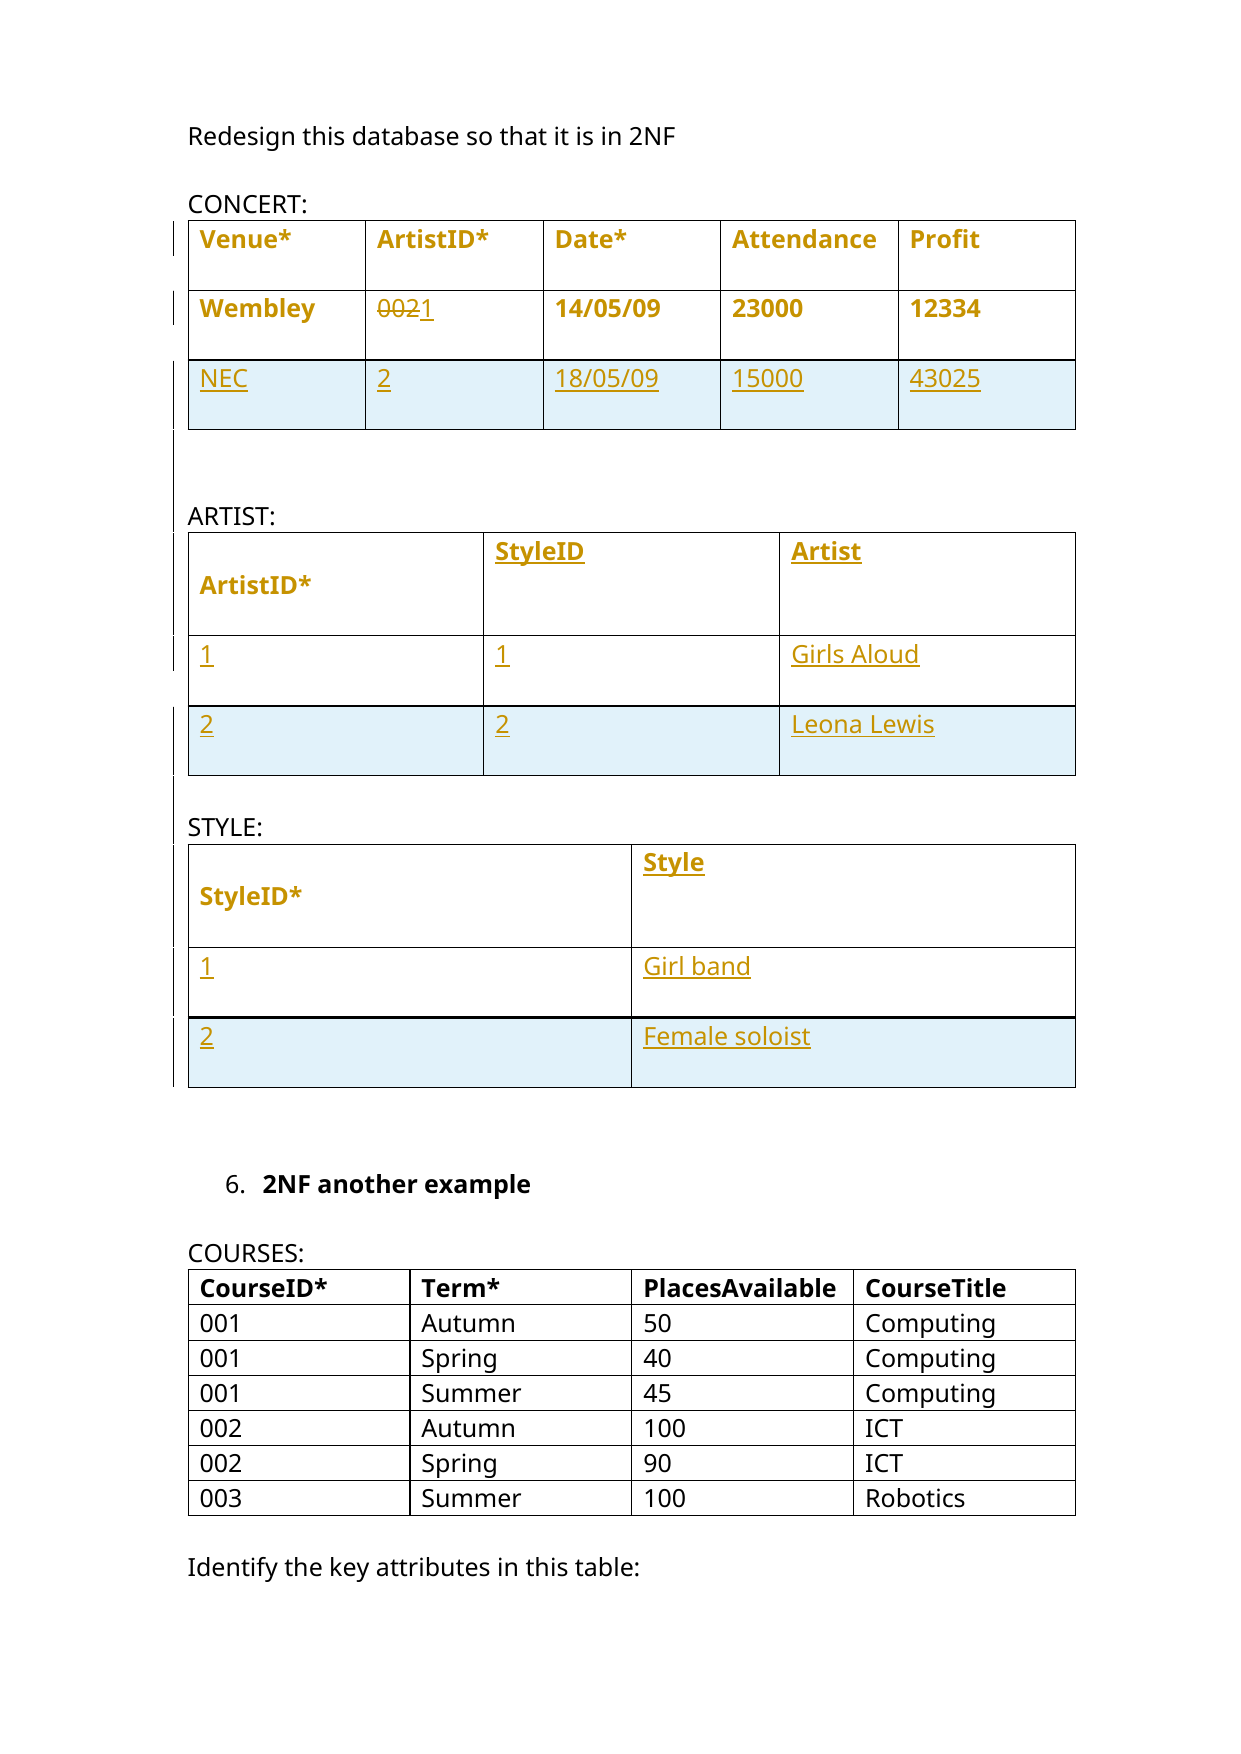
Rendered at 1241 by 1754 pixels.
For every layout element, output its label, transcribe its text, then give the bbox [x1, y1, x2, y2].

table_cell 45 [632, 1376, 853, 1410]
table_header CourseID* [189, 1270, 409, 1304]
table_cell ICT [854, 1411, 1075, 1445]
table_cell Summer [411, 1481, 631, 1515]
table_cell 12334 [899, 291, 1075, 359]
table_cell 003 [189, 1481, 409, 1515]
text Redesign this database so that it is in 2NF [187, 118, 1053, 152]
table_header ArtistID* [189, 533, 483, 635]
table_cell Computing [854, 1376, 1075, 1410]
table_cell ICT [854, 1446, 1075, 1480]
table_cell 90 [632, 1446, 853, 1480]
table_cell Computing [854, 1341, 1075, 1374]
table_cell 002 [189, 1446, 409, 1480]
table_header ArtistID* [366, 221, 543, 289]
text ARTIST: [187, 498, 1053, 532]
table_cell Spring [411, 1446, 631, 1480]
table_cell 001 [189, 1305, 409, 1339]
text STYLE: [187, 810, 1053, 844]
table_header [632, 845, 1075, 947]
text CONCERT: [187, 186, 1053, 220]
table_cell Computing [854, 1305, 1075, 1339]
table_header Venue* [189, 221, 365, 289]
text COURSES: [187, 1235, 1053, 1269]
table_cell Spring [411, 1341, 631, 1374]
table_cell Wembley [189, 291, 365, 359]
table_cell 23000 [721, 291, 898, 359]
table_header PlacesAvailable [632, 1270, 853, 1304]
table_header [780, 533, 1075, 635]
table_cell Autumn [411, 1305, 631, 1339]
table_cell 100 [632, 1411, 853, 1445]
table_cell 40 [632, 1341, 853, 1374]
table_cell [632, 948, 1075, 1016]
table_header [484, 533, 779, 635]
table_cell [484, 636, 779, 704]
table_cell Robotics [854, 1481, 1075, 1515]
list 2NF another example [225, 1167, 1053, 1201]
table_header Profit [899, 221, 1075, 289]
table_cell 001 [189, 1341, 409, 1374]
table_cell [780, 636, 1075, 704]
table_cell 14/05/09 [544, 291, 720, 359]
table_cell 001 [189, 1376, 409, 1410]
table_header Attendance [721, 221, 898, 289]
text Identify the key attributes in this table: [187, 1550, 1053, 1584]
table_cell [366, 291, 543, 359]
table_cell 50 [632, 1305, 853, 1339]
table_header CourseTitle [854, 1270, 1075, 1304]
table_header Date* [544, 221, 720, 289]
table_header StyleID* [189, 845, 631, 947]
table_cell [189, 636, 483, 704]
table_header Term* [411, 1270, 631, 1304]
table_cell [189, 948, 631, 1016]
table_cell Autumn [411, 1411, 631, 1445]
table_cell 002 [189, 1411, 409, 1445]
table_cell 100 [632, 1481, 853, 1515]
table_cell Summer [411, 1376, 631, 1410]
